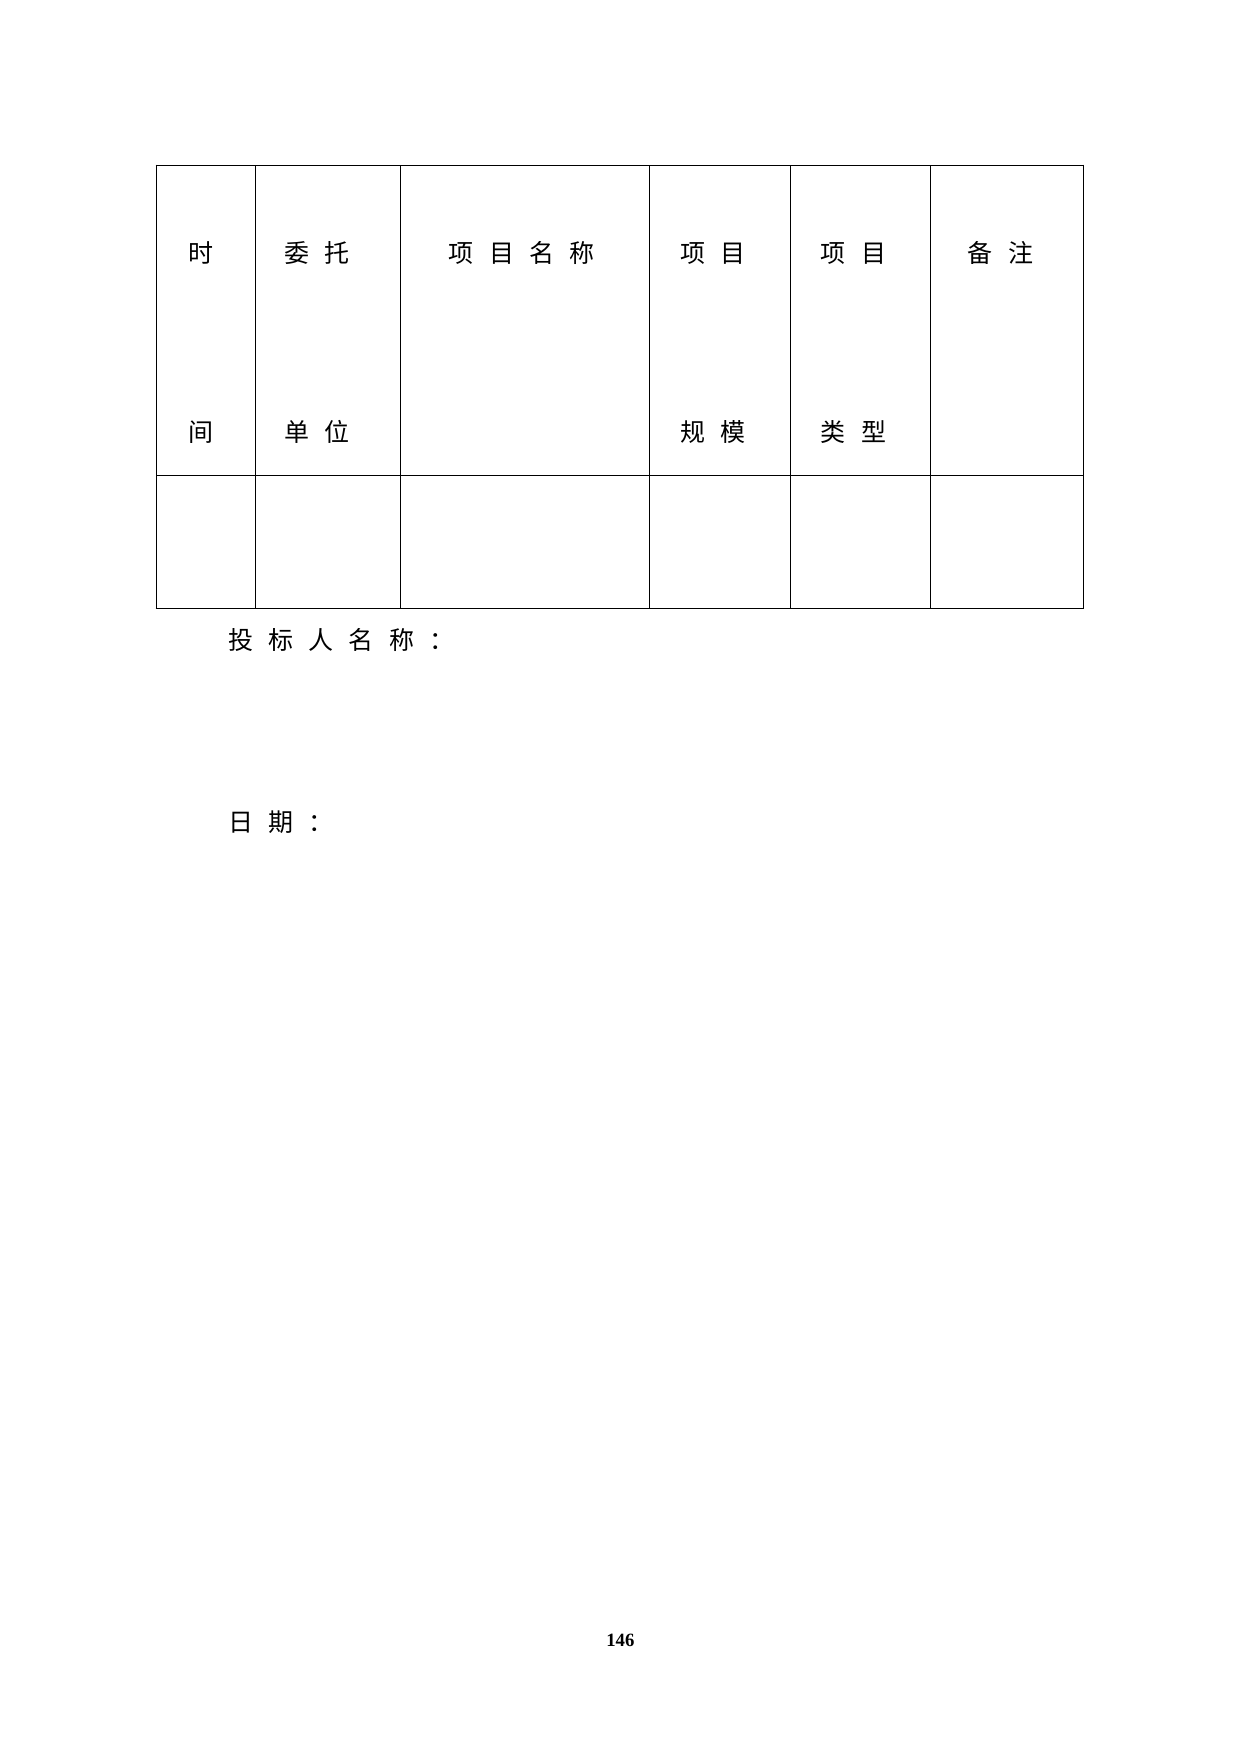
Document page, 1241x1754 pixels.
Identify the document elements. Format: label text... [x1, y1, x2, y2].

table_cell [931, 476, 1083, 608]
table_cell 时 间 [157, 166, 255, 475]
table_cell [791, 476, 930, 608]
table_cell [401, 476, 649, 608]
text 投标人名称： [188, 609, 1043, 668]
table_cell 项目名称 [401, 166, 649, 475]
table_cell 委托单位 [256, 166, 400, 475]
table_cell 项目类型 [791, 166, 930, 475]
table_cell [157, 476, 255, 608]
table_cell [256, 476, 400, 608]
table_cell 项目规模 [650, 166, 790, 475]
table_cell [650, 476, 790, 608]
table_cell 备注 [931, 166, 1083, 475]
text 日期： [188, 731, 1043, 849]
